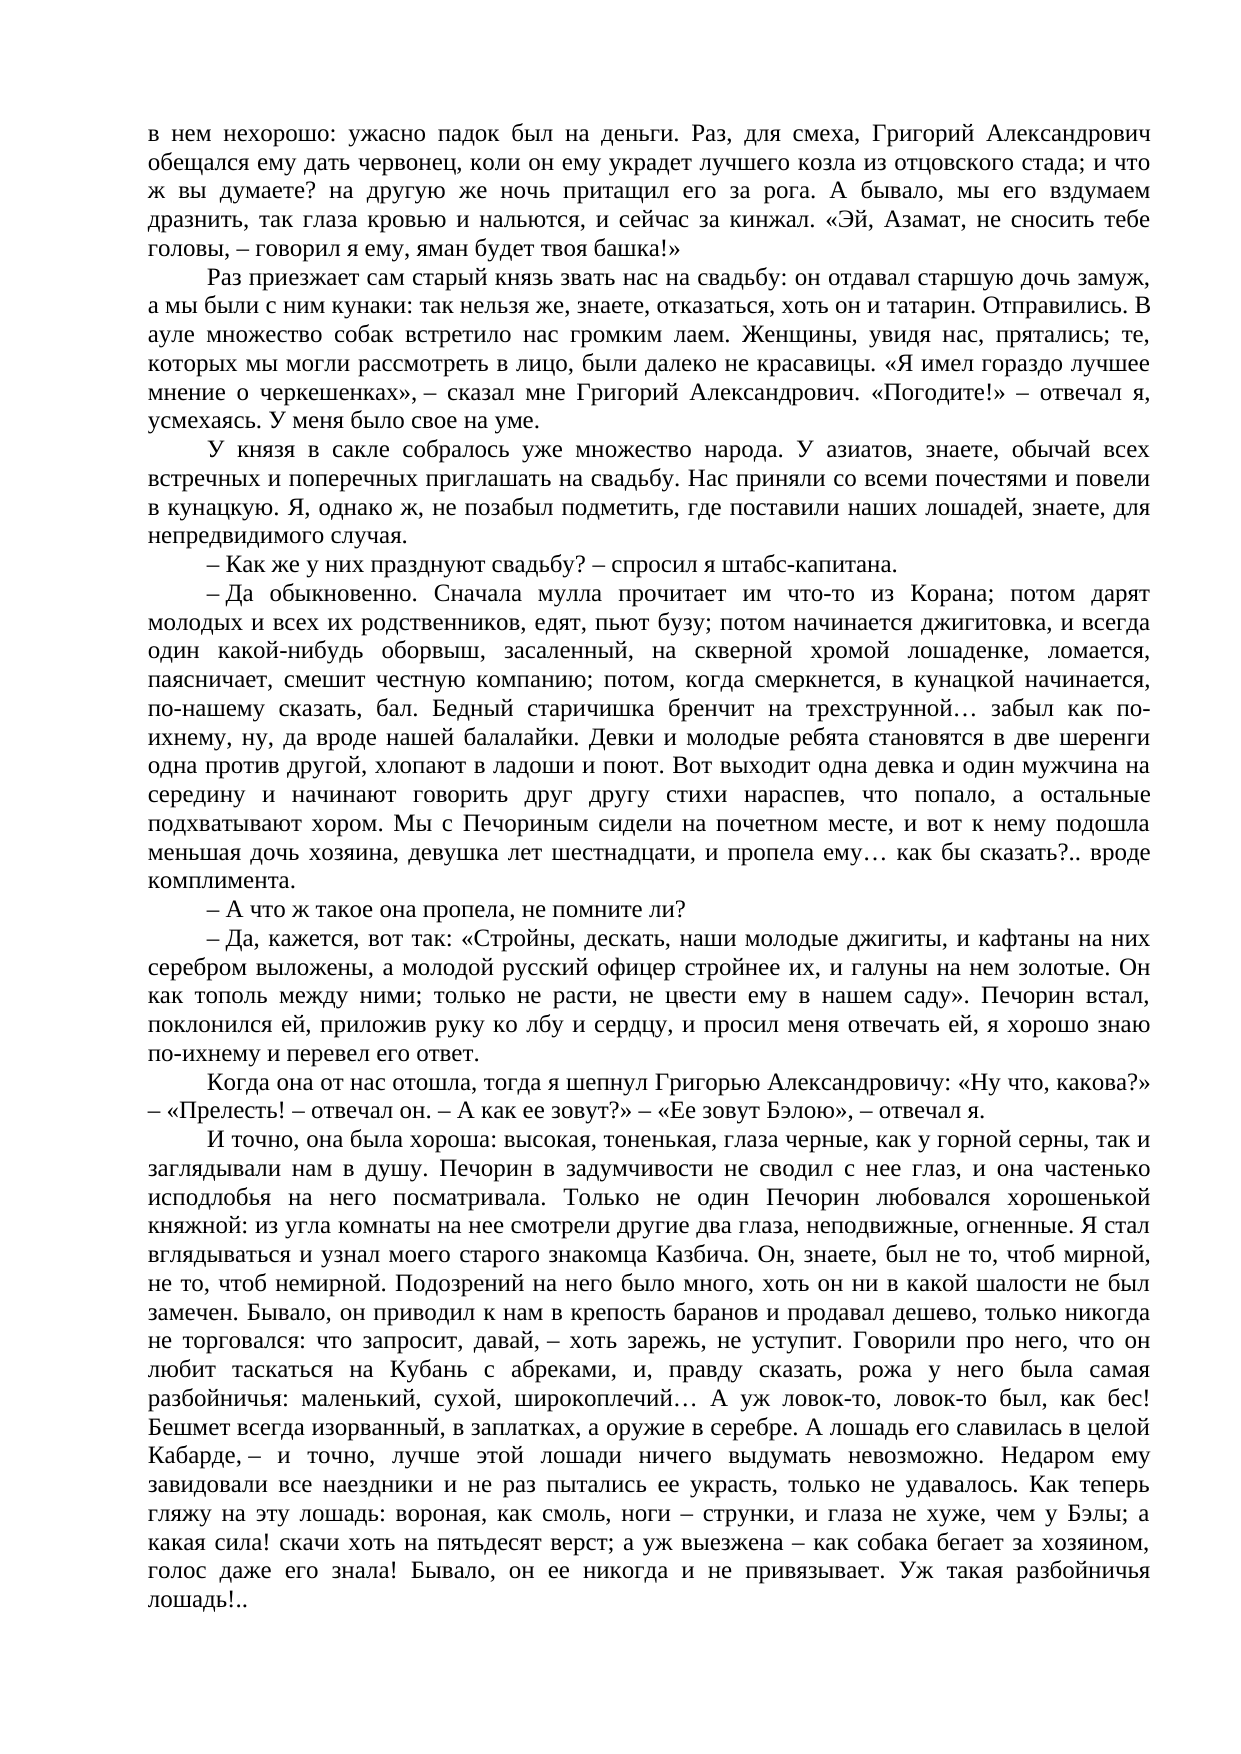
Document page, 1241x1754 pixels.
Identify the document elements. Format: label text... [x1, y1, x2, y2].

text У князя в сакле собралось уже множество народа. У азиатов, знаете, обычай всех встречных и поперечных приглашать на свадьбу. Нас приняли со всеми почестями и повели в кунацкую. Я, однако ж, не позабыл подметить, где поставили наших лошадей, знаете, для непредвидимого случая. [148, 434, 1152, 549]
text Раз приезжает сам старый князь звать нас на свадьбу: он отдавал старшую дочь замуж, а мы были с ним кунаки: так нельзя же, знаете, отказаться, хоть он и татарин. Отправились. В ауле множество собак встретило нас громким лаем. Женщины, увидя нас, прятались; те, которых мы могли рассмотреть в лицо, были далеко не красавицы. «Я имел гораздо лучшее мнение о черкешенках», – сказал мне Григорий Александрович. «Погодите!» – отвечал я, усмехаясь. У меня было свое на уме. [148, 262, 1152, 434]
text Когда она от нас отошла, тогда я шепнул Григорью Александровичу: «Ну что, какова?» – «Прелесть! – отвечал он. – А как ее зовут?» – «Ее зовут Бэлою», – отвечал я. [148, 1067, 1152, 1124]
text И точно, она была хороша: высокая, тоненькая, глаза черные, как у горной серны, так и заглядывали нам в душу. Печорин в задумчивости не сводил с нее глаз, и она частенько исподлобья на него посматривала. Только не один Печорин любовался хорошенькой княжной: из угла комнаты на нее смотрели другие два глаза, неподвижные, огненные. Я стал вглядываться и узнал моего старого знакомца Казбича. Он, знаете, был не то, чтоб мирной, не то, чтоб немирной. Подозрений на него было много, хоть он ни в какой шалости не был замечен. Бывало, он приводил к нам в крепость баранов и продавал дешево, только никогда не торговался: что запросит, давай, – хоть зарежь, не уступит. Говорили про него, что он любит таскаться на Кубань с абреками, и, правду сказать, рожа у него была самая разбойничья: маленький, сухой, широкоплечий… А уж ловок-то, ловок-то был, как бес! Бешмет всегда изорванный, в заплатках, а оружие в серебре. А лошадь его славилась в целой Кабарде, – и точно, лучше этой лошади ничего выдумать невозможно. Недаром ему завидовали все наездники и не раз пытались ее украсть, только не удавалось. Как теперь гляжу на эту лошадь: вороная, как смоль, ноги – струнки, и глаза не хуже, чем у Бэлы; а какая сила! скачи хоть на пятьдесят верст; а уж выезжена – как собака бегает за хозяином, голос даже его знала! Бывало, он ее никогда и не привязывает. Уж такая разбойничья лошадь!.. [148, 1124, 1152, 1613]
text – Да, кажется, вот так: «Стройны, дескать, наши молодые джигиты, и кафтаны на них серебром выложены, а молодой русский офицер стройнее их, и галуны на нем золотые. Он как тополь между ними; только не расти, не цвести ему в нашем саду». Печорин встал, поклонился ей, приложив руку ко лбу и сердцу, и просил меня отвечать ей, я хорошо знаю по-ихнему и перевел его ответ. [148, 923, 1152, 1067]
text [148, 118, 1152, 262]
text – Да обыкновенно. Сначала мулла прочитает им что-то из Корана; потом дарят молодых и всех их родственников, едят, пьют бузу; потом начинается джигитовка, и всегда один какой-нибудь оборвыш, засаленный, на скверной хромой лошаденке, ломается, паясничает, смешит честную компанию; потом, когда смеркнется, в кунацкой начинается, по-нашему сказать, бал. Бедный старичишка бренчит на трехструнной… забыл как по-ихнему, ну, да вроде нашей балалайки. Девки и молодые ребята становятся в две шеренги одна против другой, хлопают в ладоши и поют. Вот выходит одна девка и один мужчина на середину и начинают говорить друг другу стихи нараспев, что попало, а остальные подхватывают хором. Мы с Печориным сидели на почетном месте, и вот к нему подошла меньшая дочь хозяина, девушка лет шестнадцати, и пропела ему… как бы сказать?.. вроде комплимента. [148, 578, 1152, 894]
text – А что ж такое она пропела, не помните ли? [148, 894, 1152, 923]
text – Как же у них празднуют свадьбу? – спросил я штабс-капитана. [148, 549, 1152, 578]
